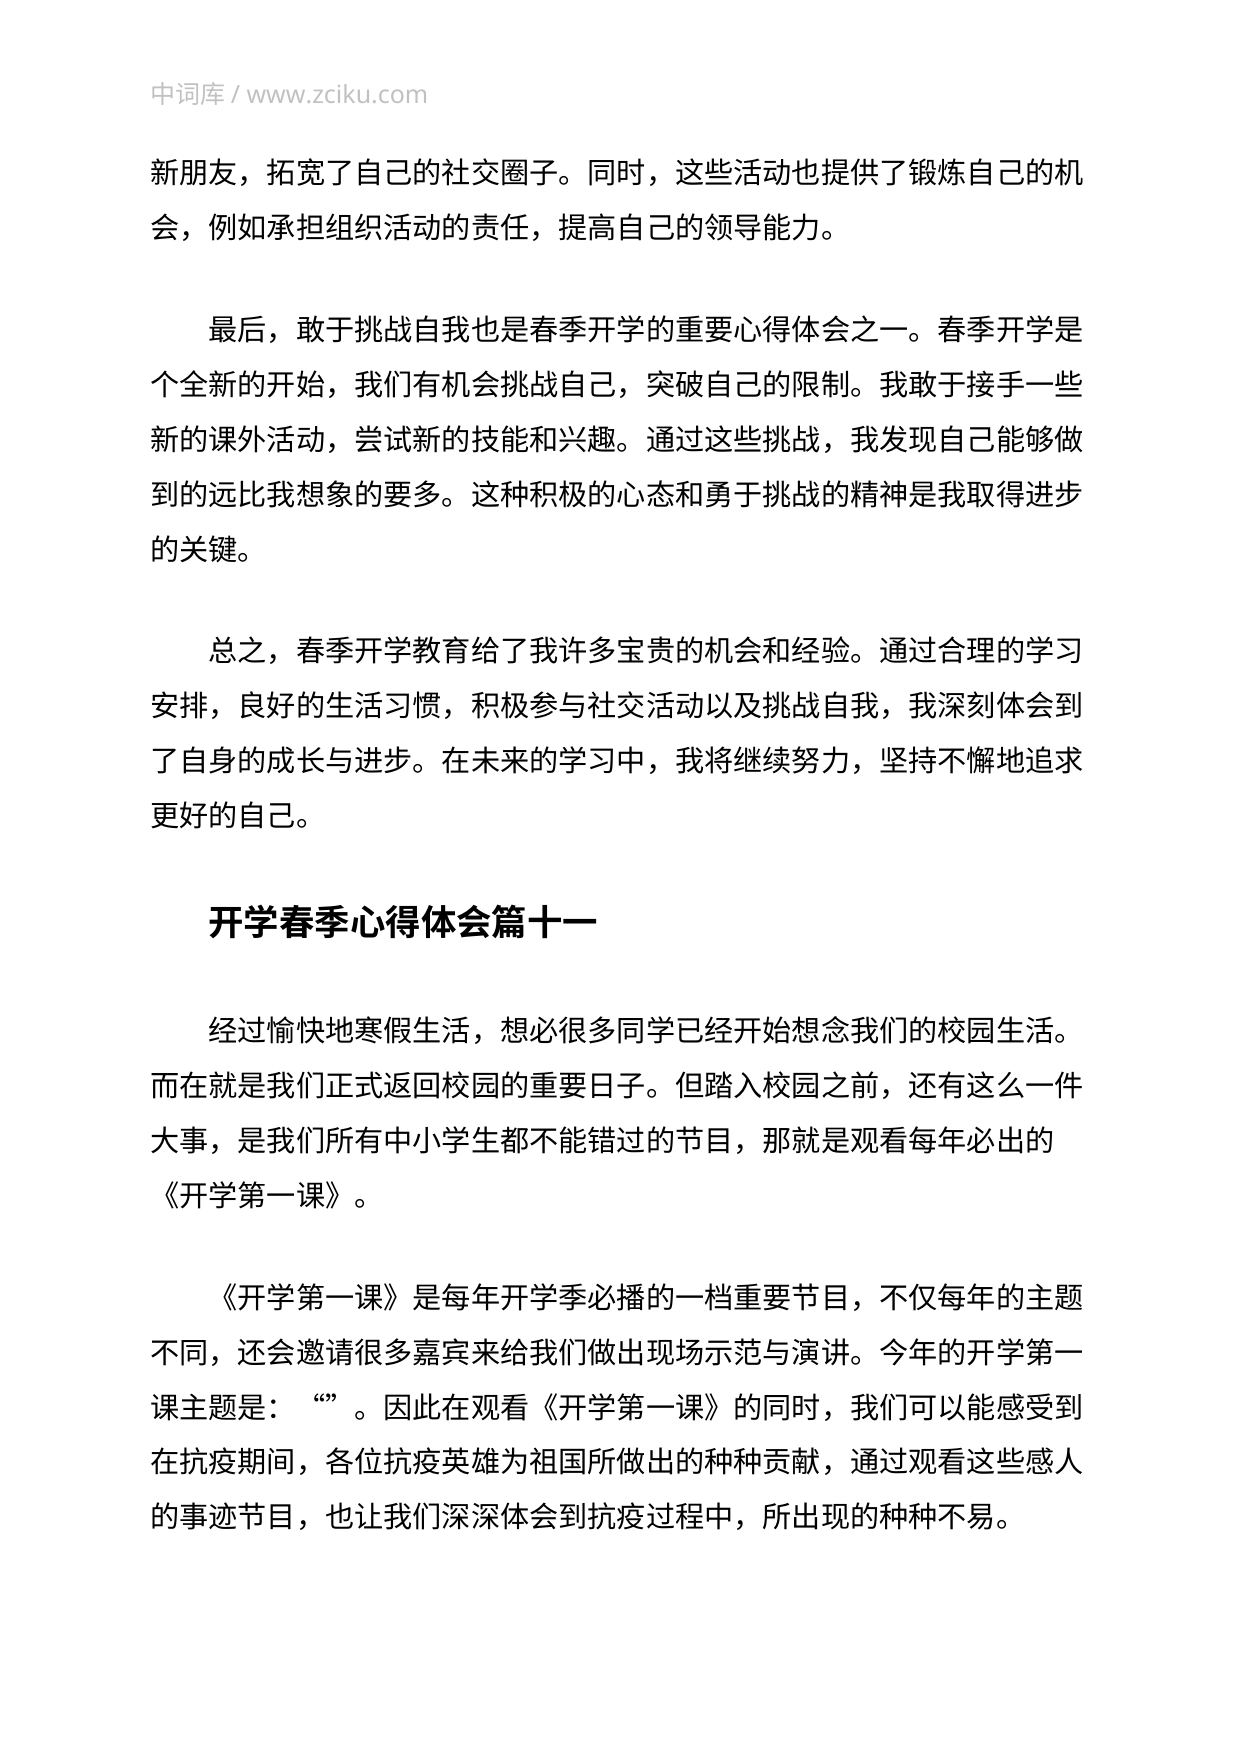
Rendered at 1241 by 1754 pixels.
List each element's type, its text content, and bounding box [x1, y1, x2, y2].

text 经过愉快地寒假生活，想必很多同学已经开始想念我们的校园生活。而在就是我们正式返回校园的重要日子。但踏入校园之前，还有这么一件大事，是我们所有中小学生都不能错过的节目，那就是观看每年必出的《开学第一课》。 [150, 1008, 1090, 1215]
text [150, 150, 1090, 247]
text 开学春季心得体会篇十一 [150, 894, 1090, 946]
text 最后，敢于挑战自我也是春季开学的重要心得体会之一。春季开学是个全新的开始，我们有机会挑战自己，突破自己的限制。我敢于接手一些新的课外活动，尝试新的技能和兴趣。通过这些挑战，我发现自己能够做到的远比我想象的要多。这种积极的心态和勇于挑战的精神是我取得进步的关键。 [150, 307, 1090, 568]
text 《开学第一课》是每年开学季必播的一档重要节目，不仅每年的主题不同，还会邀请很多嘉宾来给我们做出现场示范与演讲。今年的开学第一课主题是：“”。因此在观看《开学第一课》的同时，我们可以能感受到在抗疫期间，各位抗疫英雄为祖国所做出的种种贡献，通过观看这些感人的事迹节目，也让我们深深体会到抗疫过程中，所出现的种种不易。 [150, 1274, 1090, 1536]
text 总之，春季开学教育给了我许多宝贵的机会和经验。通过合理的学习安排，良好的生活习惯，积极参与社交活动以及挑战自我，我深刻体会到了自身的成长与进步。在未来的学习中，我将继续努力，坚持不懈地追求更好的自己。 [150, 628, 1090, 835]
